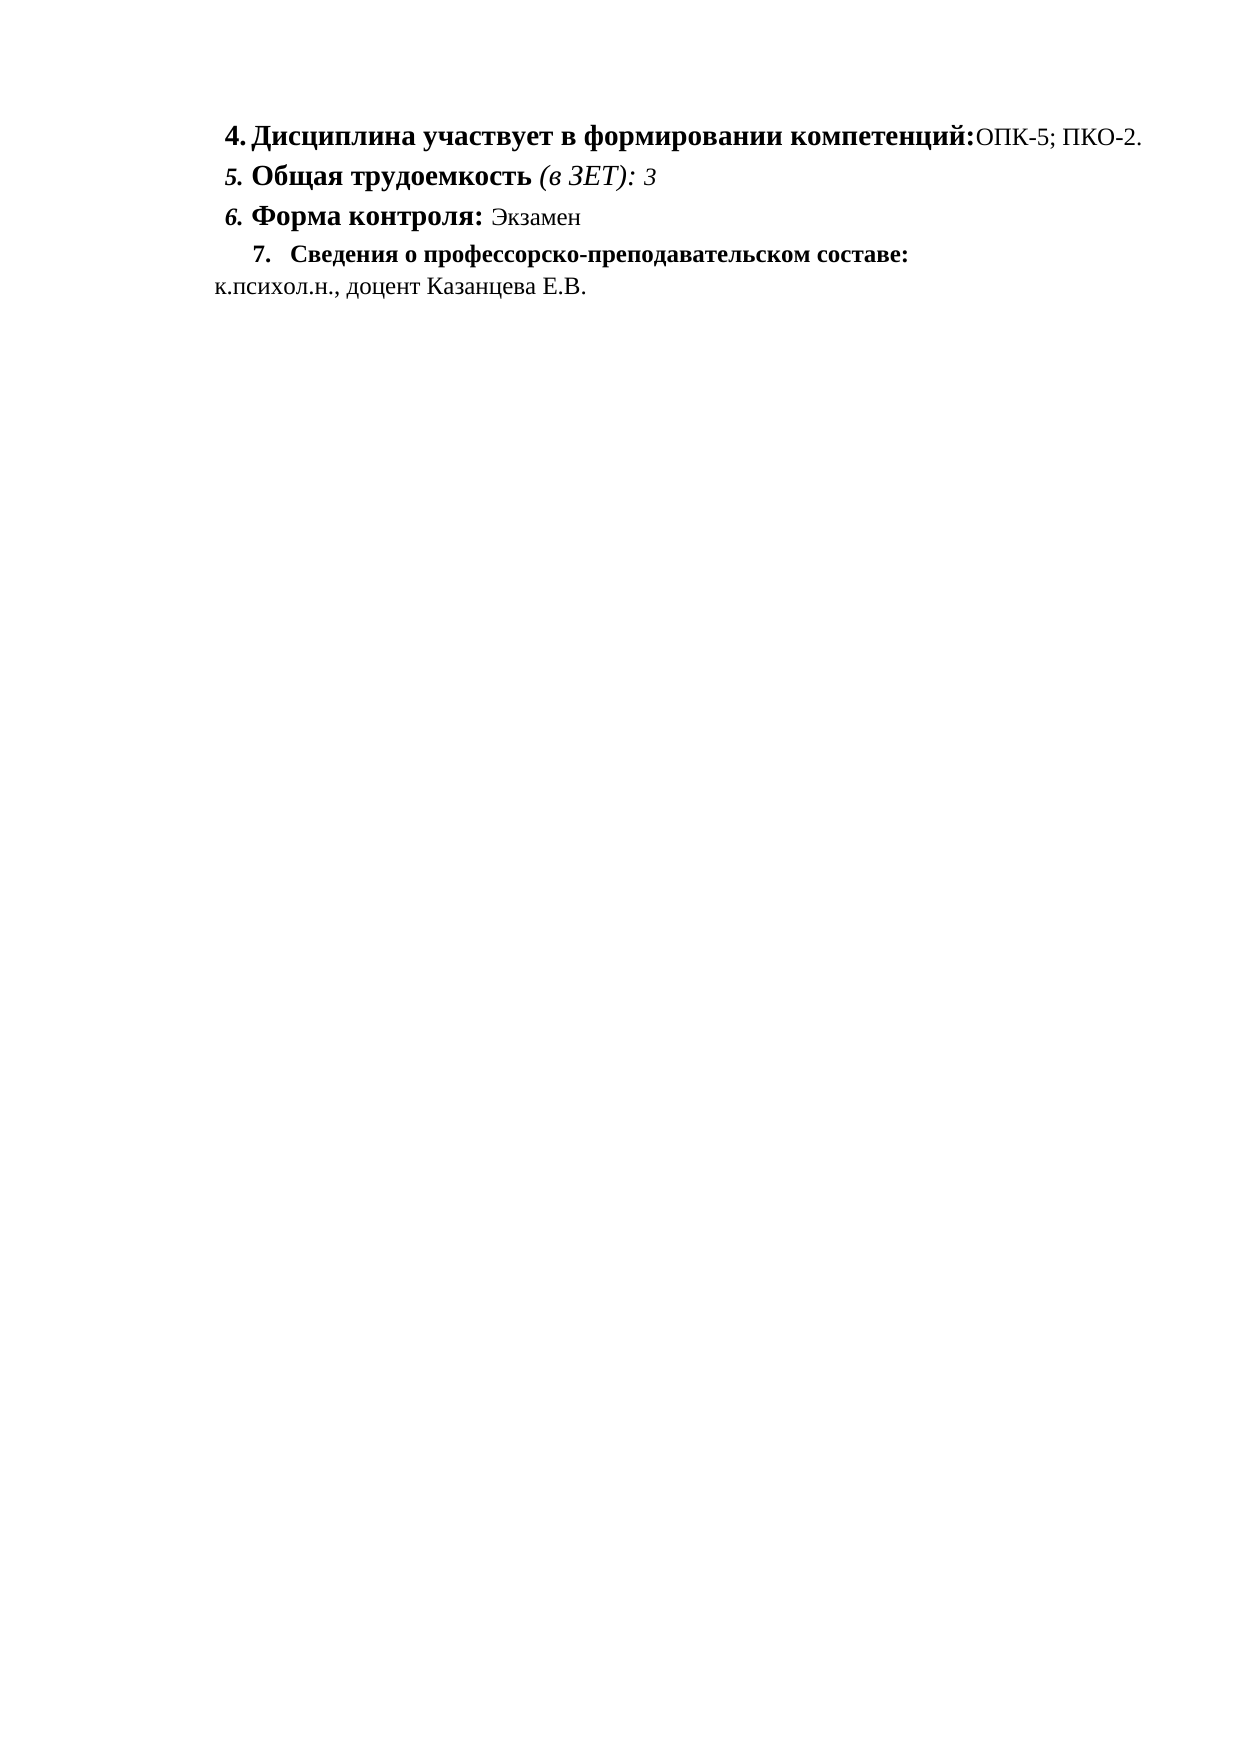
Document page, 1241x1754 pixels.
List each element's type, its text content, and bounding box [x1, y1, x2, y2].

list Сведения о профессорско-преподавательском составе: [252, 239, 1152, 267]
list Форма контроля: Экзамен [177, 198, 1152, 232]
text к.психол.н., доцент Казанцева Е.В. [177, 271, 1152, 300]
list Дисциплина участвует в формировании компетенций:ОПК-5; ПКО-2. [177, 118, 1152, 152]
list Общая трудоемкость (в ЗЕТ): 3 [177, 158, 1152, 192]
